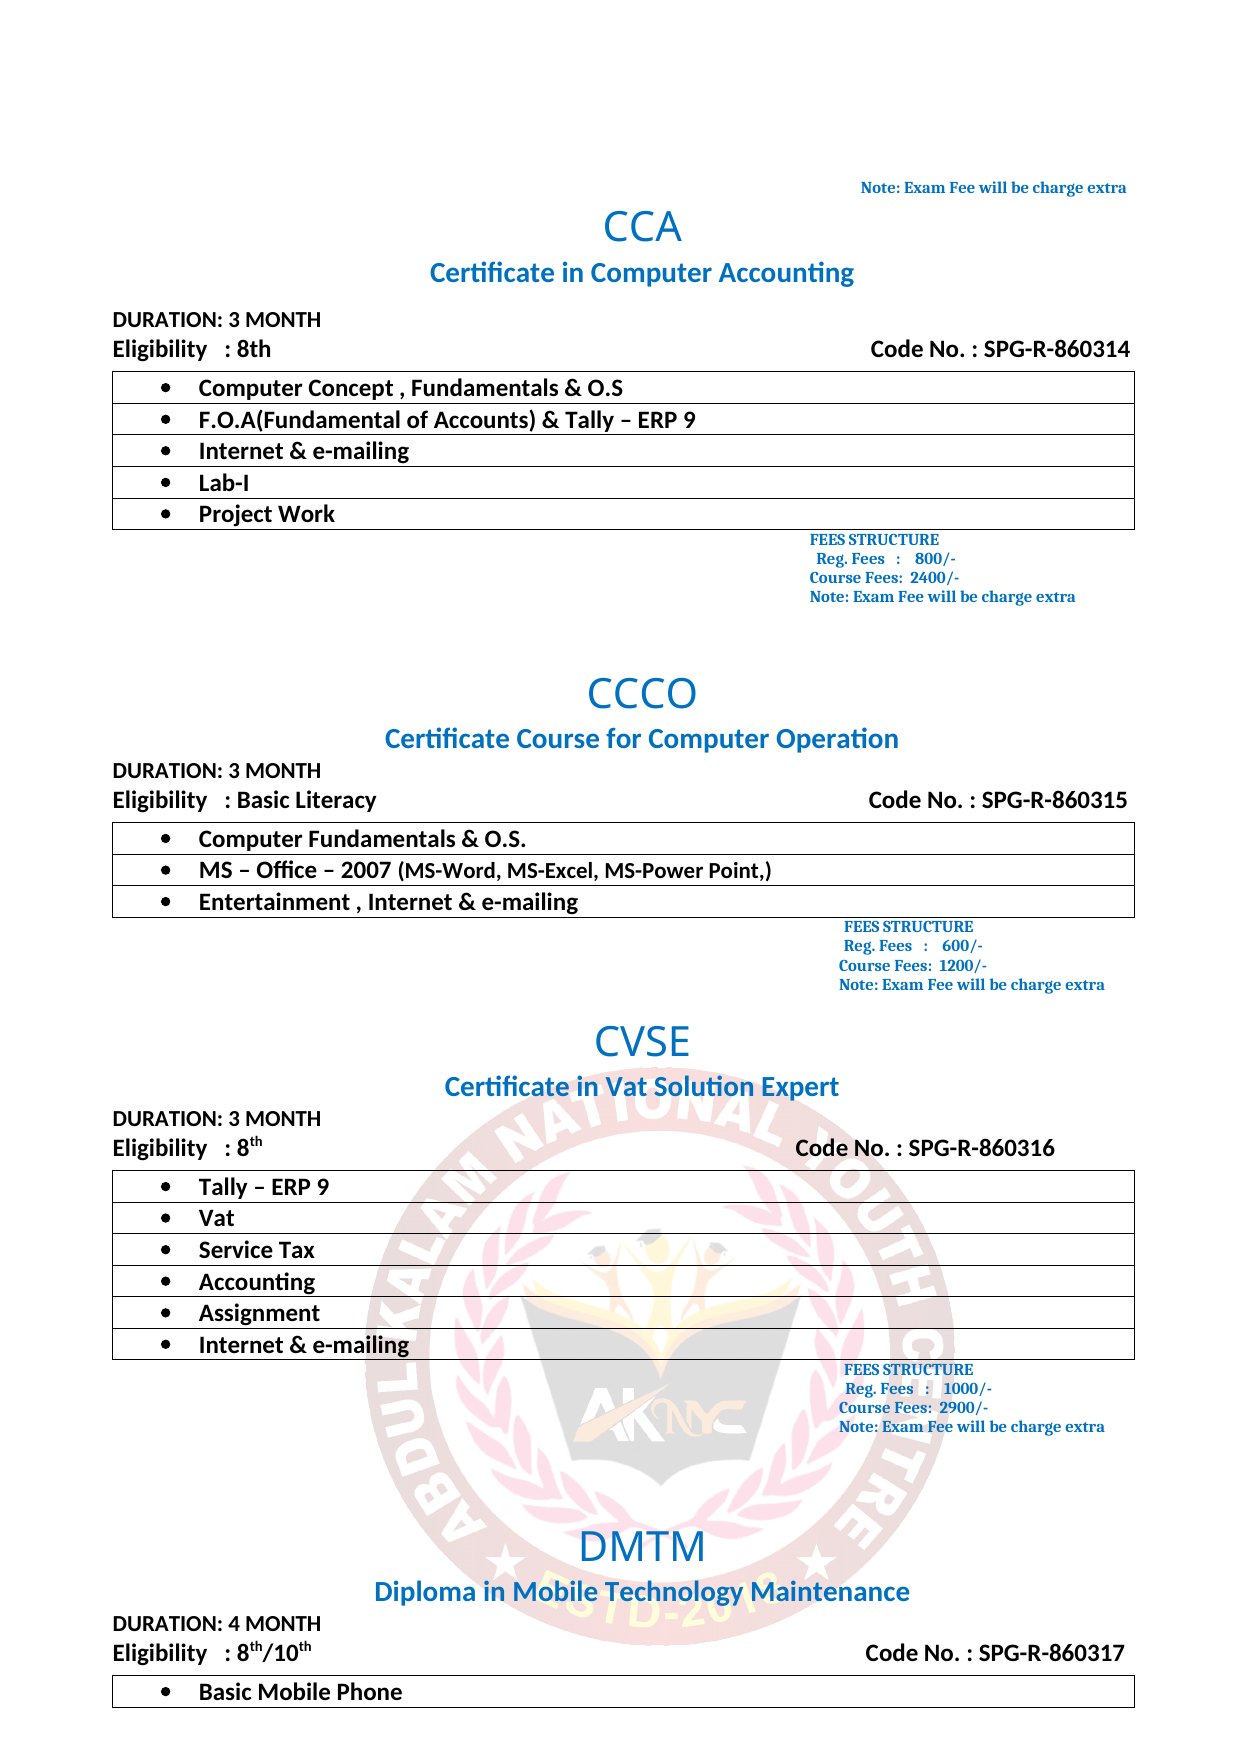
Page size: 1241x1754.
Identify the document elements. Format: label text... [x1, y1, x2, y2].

table_cell F.O.A(Fundamental of Accounts) & Tally – ERP 9 [113, 404, 1134, 434]
text DURATION: 3 MONTH [112, 305, 1172, 333]
list Course Fees: 1200/- [112, 956, 1172, 975]
table_cell Internet & e-mailing [113, 435, 1134, 466]
list Course Fees: 2400/- [112, 568, 1172, 587]
text Eligibility : 8th Code No. : SPG-R-860316 [112, 1132, 1172, 1162]
list FEES STRUCTURE [112, 1360, 1172, 1379]
table_cell Project Work [113, 499, 1134, 529]
text DURATION: 3 MONTH [112, 756, 1172, 784]
text Eligibility : Basic Literacy Code No. : SPG-R-860315 [112, 784, 1172, 814]
text Diploma in Mobile Technology Maintenance [112, 1573, 1172, 1609]
table_cell Lab-I [113, 467, 1134, 497]
text DURATION: 3 MONTH [112, 1104, 1172, 1132]
table_header Basic Mobile Phone [113, 1676, 1134, 1707]
list FEES STRUCTURE [112, 918, 1172, 937]
table_cell Assignment [113, 1297, 1134, 1328]
text CVSE [112, 1011, 1172, 1068]
list Note: Exam Fee will be charge extra [112, 975, 1172, 994]
list Note: Exam Fee will be charge extra [112, 587, 1172, 607]
picture [364, 1162, 955, 1170]
table_cell Entertainment , Internet & e-mailing [113, 886, 1134, 917]
text DURATION: 4 MONTH [112, 1609, 1172, 1637]
text Eligibility : 8th/10th Code No. : SPG-R-860317 [112, 1637, 1172, 1667]
list Course Fees: 2900/- [112, 1399, 1172, 1418]
text Certificate in Computer Accounting [112, 254, 1172, 290]
list Note: Exam Fee will be charge extra [112, 178, 1172, 197]
table_header Computer Concept , Fundamentals & O.S [113, 372, 1134, 403]
text Certificate in Vat Solution Expert [112, 1068, 1172, 1104]
list Reg. Fees : 1000/- [112, 1379, 1172, 1399]
text Eligibility : 8th Code No. : SPG-R-860314 [112, 333, 1172, 363]
table_cell Internet & e-mailing [113, 1329, 1134, 1359]
table_cell MS – Office – 2007 (MS-Word, MS-Excel, MS-Power Point,) [113, 855, 1134, 885]
table_cell Service Tax [113, 1234, 1134, 1265]
table_header Tally – ERP 9 [113, 1171, 1134, 1202]
text Certificate Course for Computer Operation [112, 720, 1172, 756]
list Reg. Fees : 600/- [112, 937, 1172, 956]
list Note: Exam Fee will be charge extra [112, 1418, 1172, 1437]
list Reg. Fees : 800/- [112, 549, 1172, 568]
table_header Computer Fundamentals & O.S. [113, 823, 1134, 853]
table_cell Accounting [113, 1266, 1134, 1296]
table_cell Vat [113, 1203, 1134, 1233]
text CCA [112, 197, 1172, 254]
text DMTM [112, 1517, 1172, 1573]
text CCCO [112, 663, 1172, 720]
picture [364, 1437, 955, 1517]
list FEES STRUCTURE [112, 530, 1172, 549]
